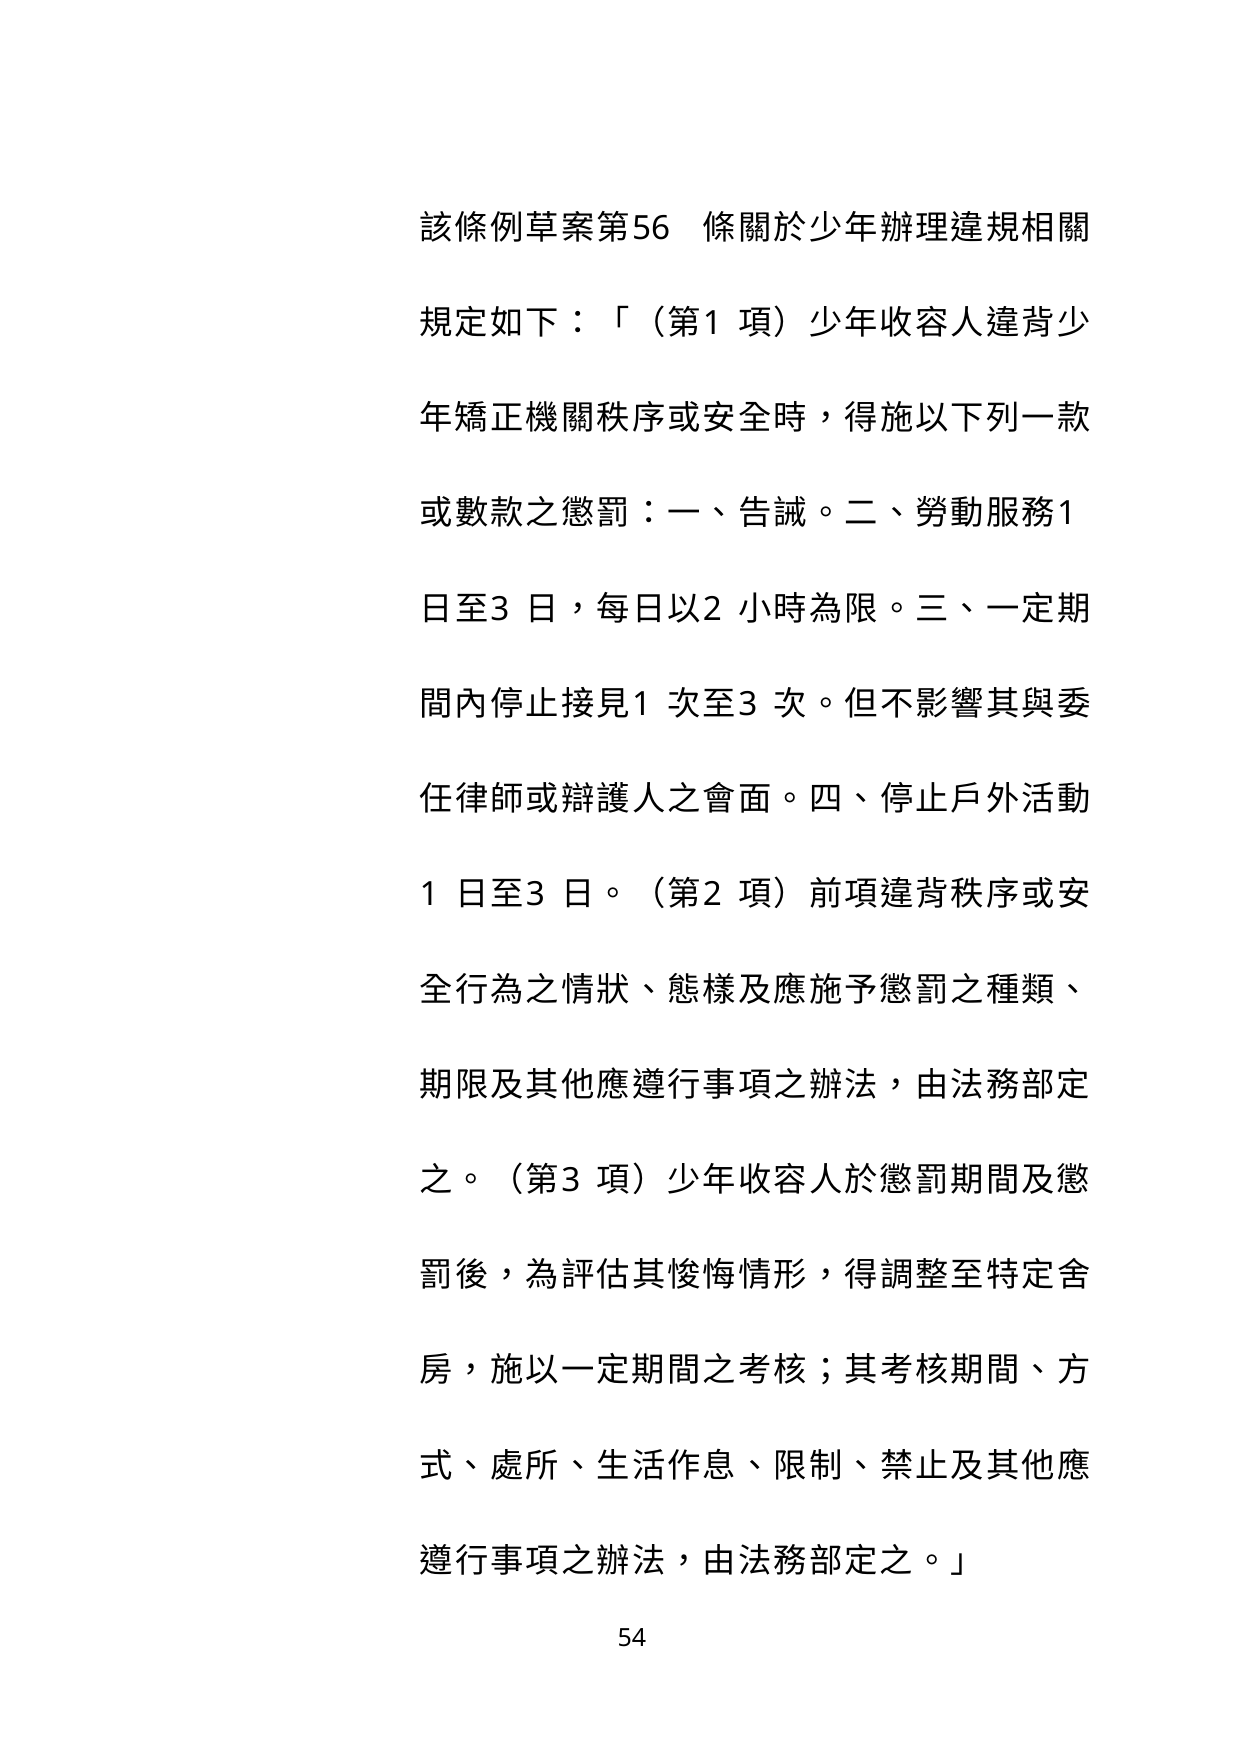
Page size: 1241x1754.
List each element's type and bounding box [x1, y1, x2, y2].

subtitle [313, 177, 1092, 1605]
